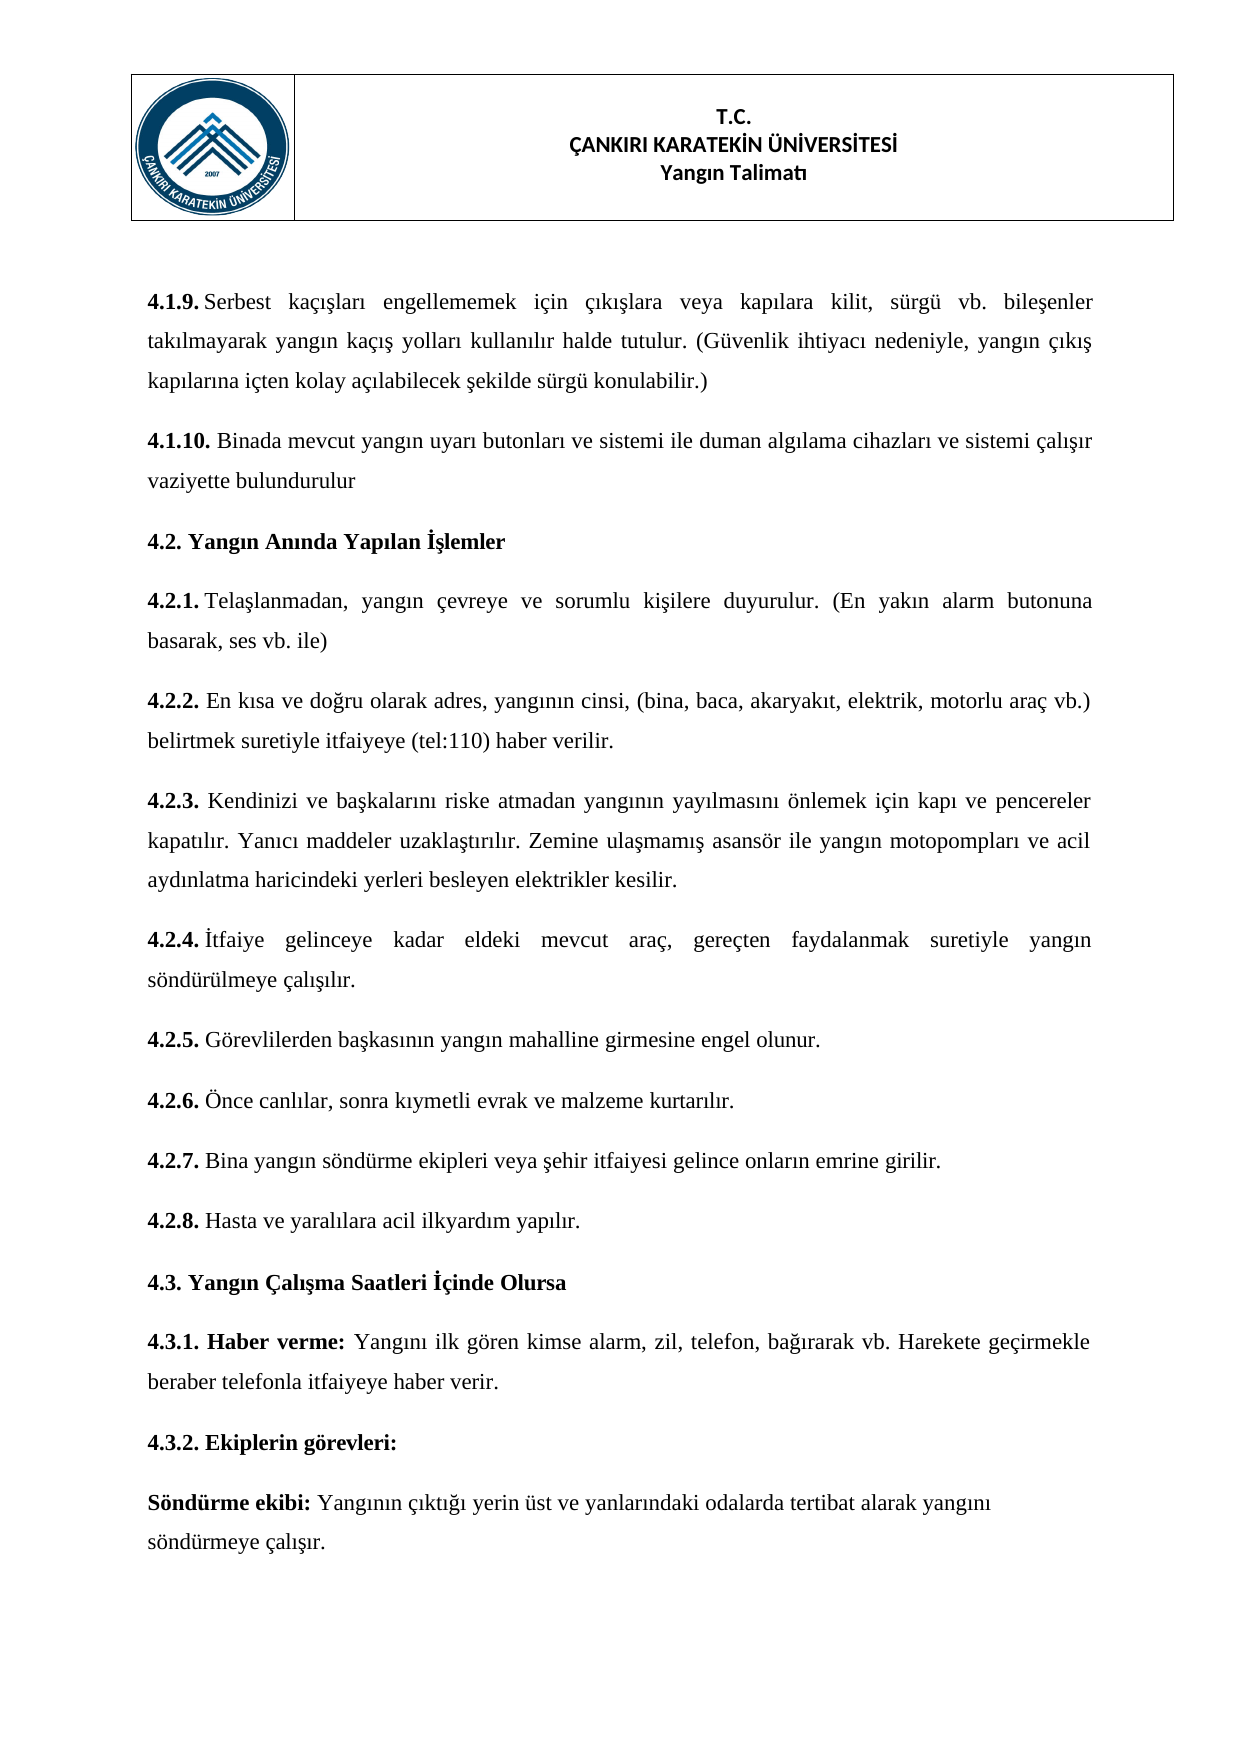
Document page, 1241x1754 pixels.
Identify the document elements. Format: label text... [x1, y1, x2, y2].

list Hasta ve yaralılara acil ilkyardım yapılır. [147, 1207, 1159, 1234]
list Telaşlanmadan, yangın çevreye ve sorumlu kişilere duyurulur. (En yakın alarm butonuna basarak, ses vb. ile) [147, 587, 1092, 654]
list En kısa ve doğru olarak adres, yangının cinsi, (bina, baca, akaryakıt, elektrik, motorlu araç vb.) belirtmek suretiyle itfaiyeye (tel:110) haber verilir. [147, 688, 1092, 753]
subtitle Ekiplerin görevleri: [147, 1429, 1159, 1455]
list Görevlilerden başkasının yangın mahalline girmesine engel olunur. [147, 1027, 1159, 1053]
list İtfaiye gelinceye kadar eldeki mevcut araç, gereçten faydalanmak suretiyle yangın söndürülmeye çalışılır. [147, 927, 1092, 992]
list Önce canlılar, sonra kıymetli evrak ve malzeme kurtarılır. [147, 1087, 1159, 1113]
subtitle Yangın Anında Yapılan İşlemler [147, 528, 1159, 554]
text Söndürme ekibi: Yangının çıktığı yerin üst ve yanlarındaki odalarda tertibat alarak yangını söndürmeye çalışır. [147, 1488, 1093, 1554]
list Binada mevcut yangın uyarı butonları ve sistemi ile duman algılama cihazları ve sistemi çalışır vaziyette bulundurulur [147, 427, 1092, 493]
list Haber verme: Yangını ilk gören kimse alarm, zil, telefon, bağırarak vb. Harekete geçirmekle beraber telefonla itfaiyeye haber verir. [147, 1328, 1092, 1394]
list Serbest kaçışları engellememek için çıkışlara veya kapılara kilit, sürgü vb. bileşenler takılmayarak yangın kaçış yolları kullanılır halde tutulur. (Güvenlik ihtiyacı nedeniyle, yangın çıkış kapılarına içten kolay açılabilecek şekilde sürgü konulabilir.) [147, 288, 1093, 393]
picture [131, 74, 293, 220]
subtitle Yangın Çalışma Saatleri İçinde Olursa [147, 1268, 1159, 1295]
list Bina yangın söndürme ekipleri veya şehir itfaiyesi gelince onların emrine girilir. [147, 1147, 1159, 1174]
list Kendinizi ve başkalarını riske atmadan yangının yayılmasını önlemek için kapı ve pencereler kapatılır. Yanıcı maddeler uzaklaştırılır. Zemine ulaşmamış asansör ile yangın motopompları ve acil aydınlatma haricindeki yerleri besleyen elektrikler kesilir. [147, 787, 1092, 893]
